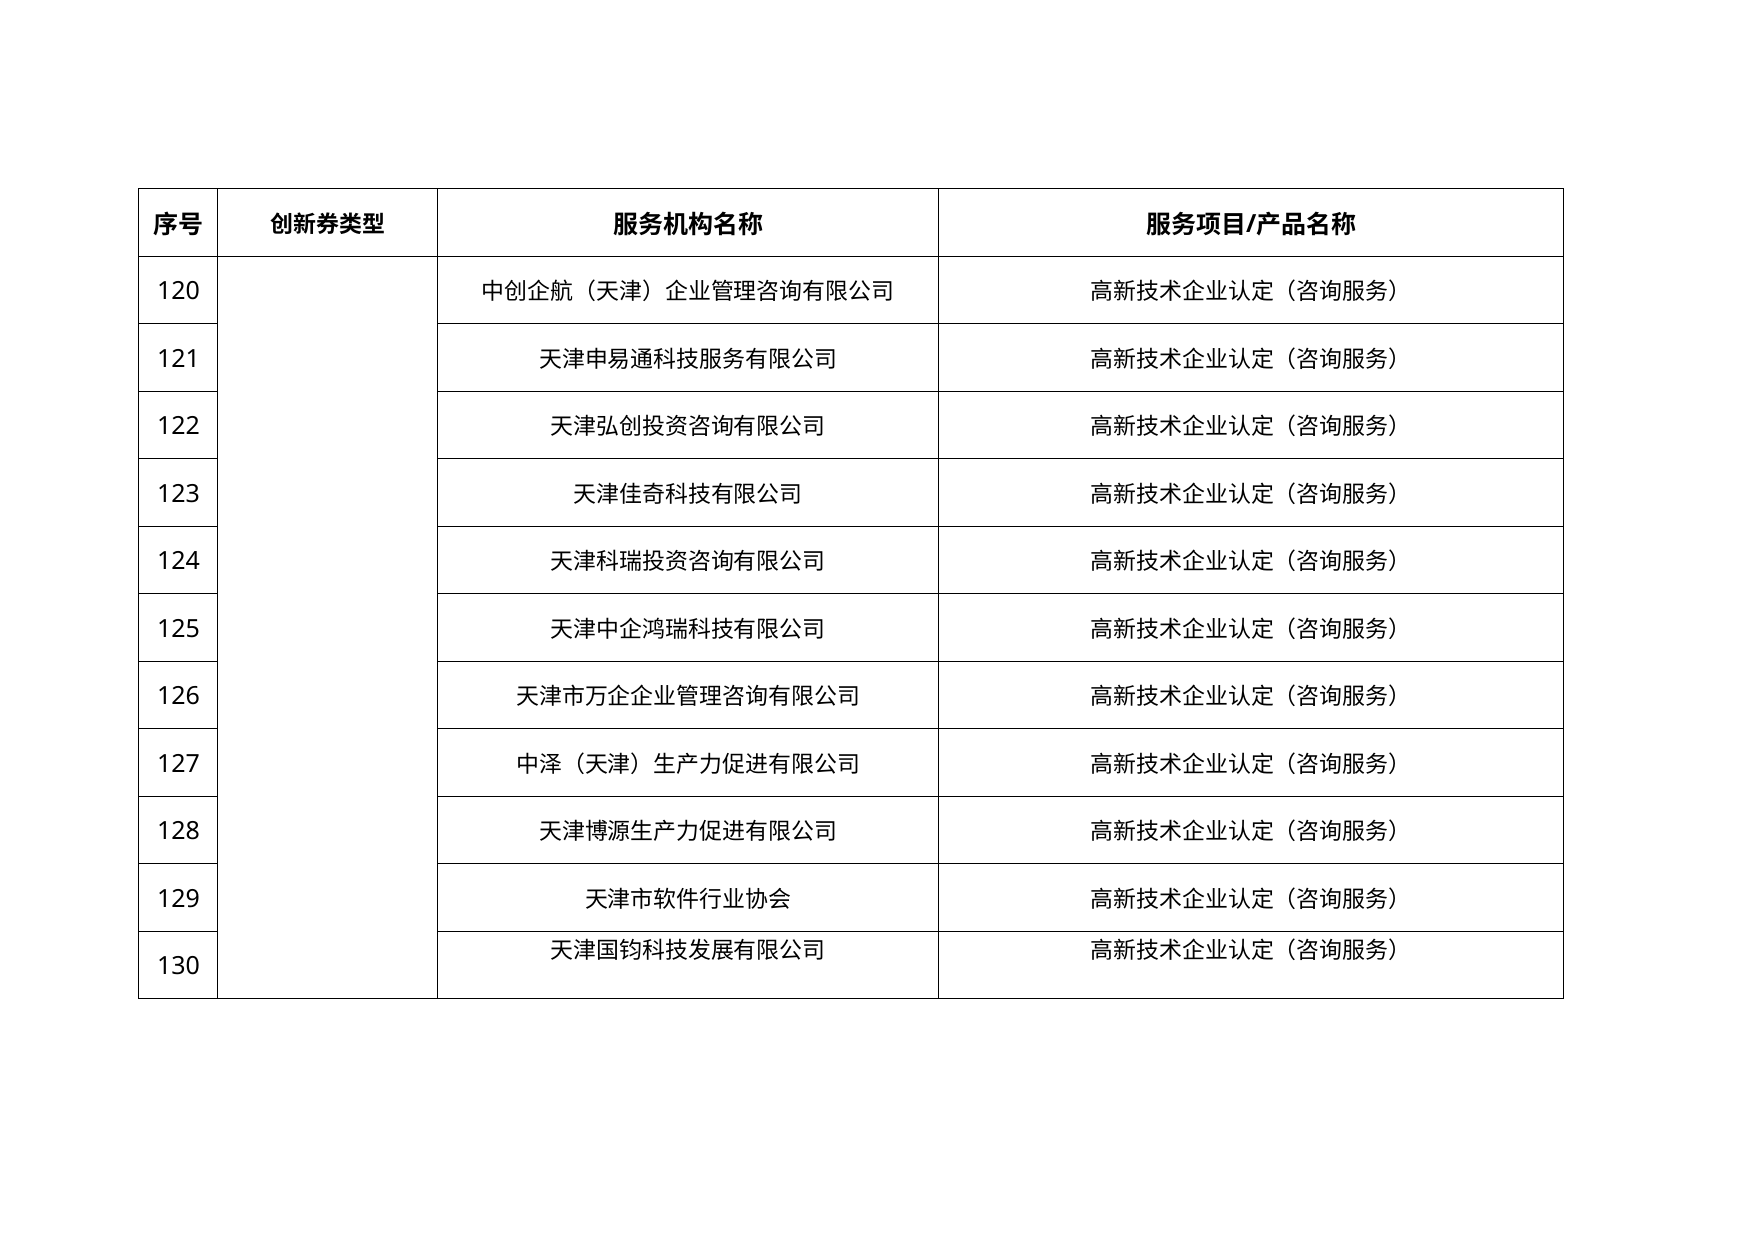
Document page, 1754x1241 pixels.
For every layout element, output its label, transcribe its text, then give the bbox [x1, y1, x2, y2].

table_cell 高新技术企业认定（咨询服务） [939, 392, 1563, 458]
table_cell 高新技术企业认定（咨询服务） [939, 932, 1563, 998]
table_cell 天津弘创投资咨询有限公司 [438, 392, 938, 458]
table_cell 125 [139, 594, 217, 661]
table_cell 128 [139, 797, 217, 863]
table_header 服务机构名称 [438, 189, 938, 256]
table_cell 中泽（天津）生产力促进有限公司 [438, 729, 938, 796]
table_cell 高新技术企业认定（咨询服务） [939, 257, 1563, 323]
table_cell 天津市万企企业管理咨询有限公司 [438, 662, 938, 728]
table_cell 120 [139, 257, 217, 323]
table_cell 高新技术企业认定（咨询服务） [939, 662, 1563, 728]
table_cell 129 [139, 864, 217, 931]
table_cell 127 [139, 729, 217, 796]
table_cell 天津申易通科技服务有限公司 [438, 324, 938, 391]
table_cell 高新技术企业认定（咨询服务） [939, 459, 1563, 526]
table_cell 天津科瑞投资咨询有限公司 [438, 527, 938, 593]
table_cell 天津博源生产力促进有限公司 [438, 797, 938, 863]
table_cell 天津中企鸿瑞科技有限公司 [438, 594, 938, 661]
table_cell 123 [139, 459, 217, 526]
table_cell 124 [139, 527, 217, 593]
table_cell 121 [139, 324, 217, 391]
table_cell 130 [139, 932, 217, 998]
table_cell 高新技术企业认定（咨询服务） [939, 797, 1563, 863]
table_cell 高新技术企业认定（咨询服务） [939, 864, 1563, 931]
table_cell 122 [139, 392, 217, 458]
table_header 序号 [139, 189, 217, 256]
table_cell 高新技术企业认定（咨询服务） [939, 324, 1563, 391]
table_cell 126 [139, 662, 217, 728]
table_cell 天津国钧科技发展有限公司 [438, 932, 938, 998]
table_cell 天津市软件行业协会 [438, 864, 938, 931]
table_cell 高新技术企业认定（咨询服务） [939, 527, 1563, 593]
table_cell 高新技术企业认定（咨询服务） [939, 729, 1563, 796]
table_cell 中创企航（天津）企业管理咨询有限公司 [438, 257, 938, 323]
table_cell 高新技术企业认定（咨询服务） [939, 594, 1563, 661]
table_header 创新券类型 [218, 189, 437, 256]
table_cell 天津佳奇科技有限公司 [438, 459, 938, 526]
table_header 服务项目/产品名称 [939, 189, 1563, 256]
